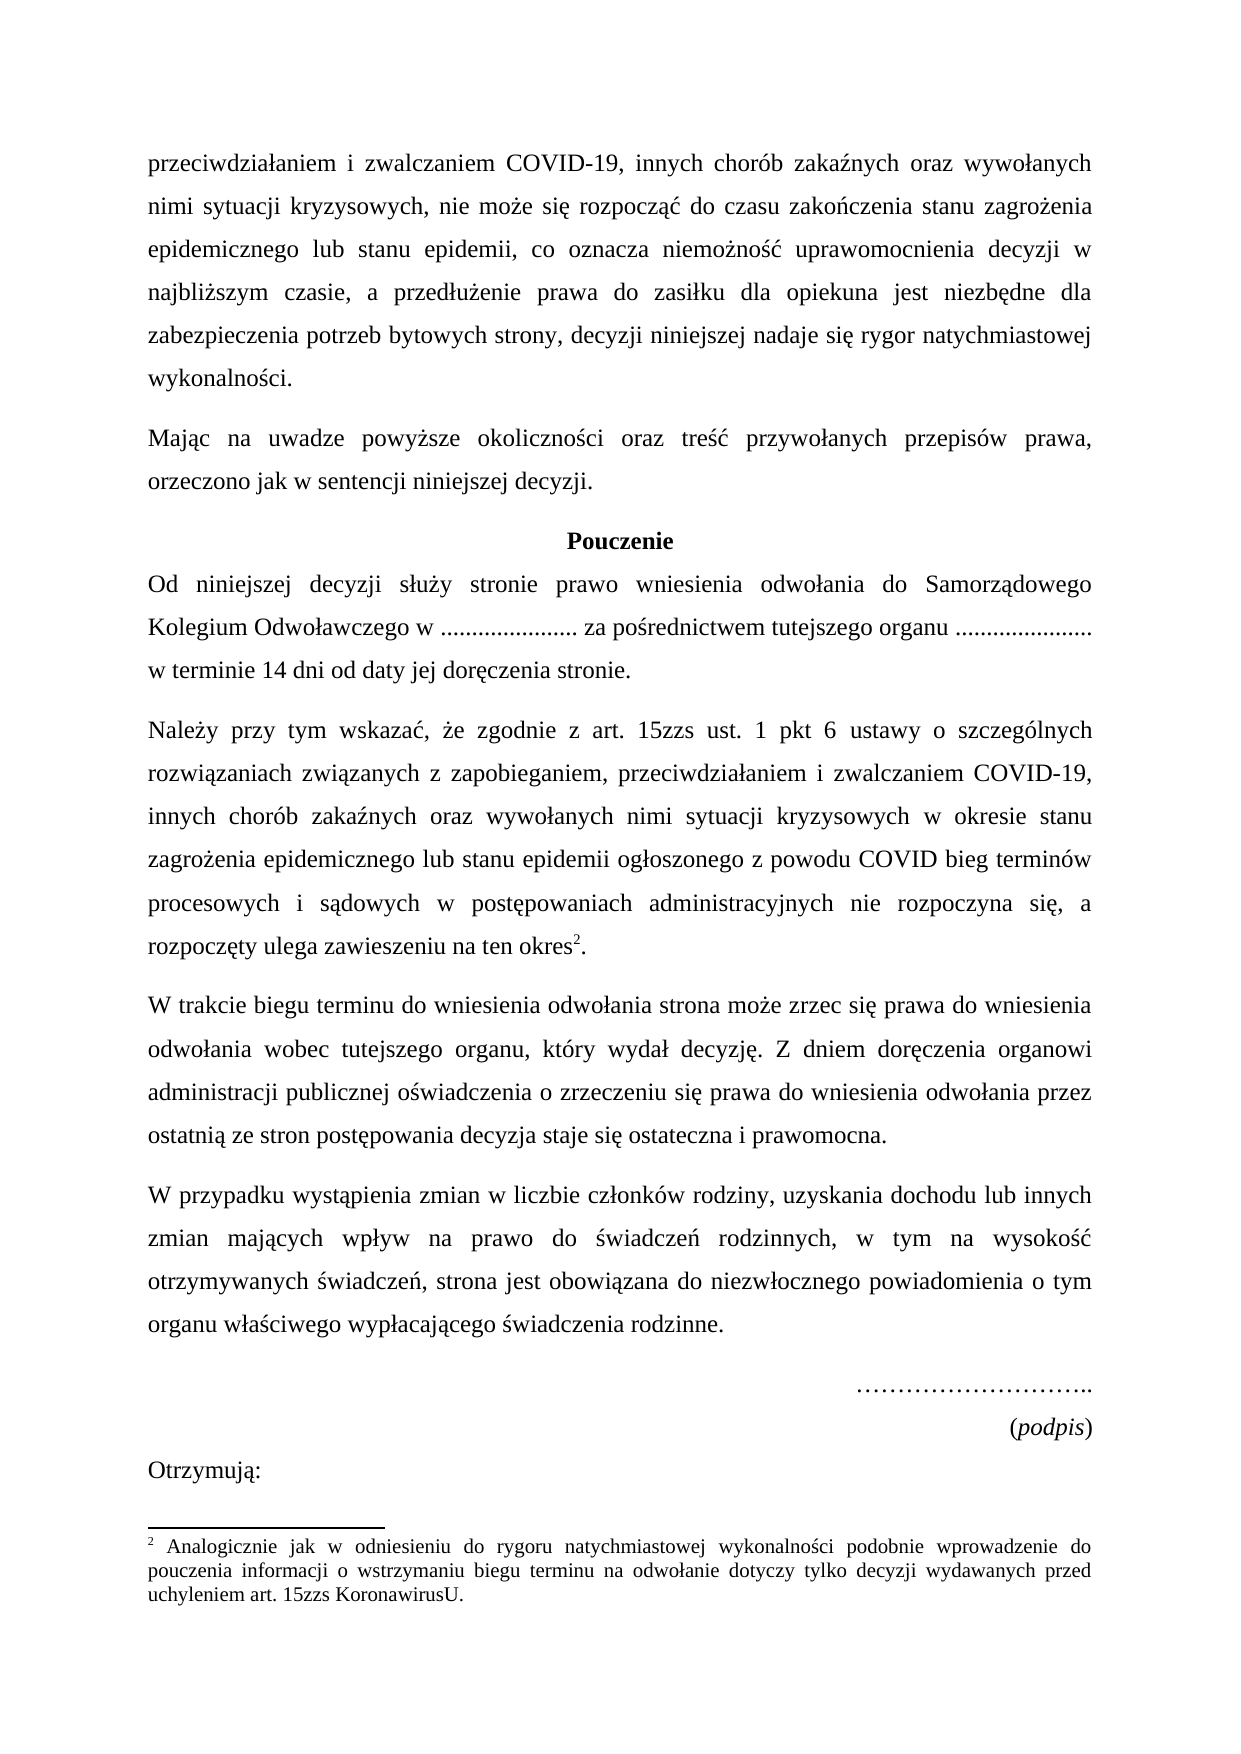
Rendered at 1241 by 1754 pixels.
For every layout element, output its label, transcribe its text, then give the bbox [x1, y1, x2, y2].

text W trakcie biegu terminu do wniesienia odwołania strona może zrzec się prawa do wniesienia odwołania wobec tutejszego organu, który wydał decyzję. Z dniem doręczenia organowi administracji publicznej oświadczenia o zrzeczeniu się prawa do wniesienia odwołania przez ostatnią ze stron postępowania decyzja staje się ostateczna i prawomocna. [148, 991, 1093, 1149]
text Pouczenie [148, 526, 1093, 555]
text (podpis) [148, 1412, 1093, 1441]
text Należy przy tym wskazać, że zgodnie z art. 15zzs ust. 1 pkt 6 ustawy o szczególnych rozwiązaniach związanych z zapobieganiem, przeciwdziałaniem i zwalczaniem COVID-19, innych chorób zakaźnych oraz wywołanych nimi sytuacji kryzysowych w okresie stanu zagrożenia epidemicznego lub stanu epidemii ogłoszonego z powodu COVID bieg terminów procesowych i sądowych w postępowaniach administracyjnych nie rozpoczyna się, a rozpoczęty ulega zawieszeniu na ten okres. [148, 715, 1093, 959]
text Od niniejszej decyzji służy stronie prawo wniesienia odwołania do Samorządowego Kolegium Odwoławczego w ...................... za pośrednictwem tutejszego organu ...................... w terminie 14 dni od daty jej doręczenia stronie. [148, 569, 1093, 684]
text ……………………….. [148, 1369, 1093, 1398]
text W przypadku wystąpienia zmian w liczbie członków rodziny, uzyskania dochodu lub innych zmian mających wpływ na prawo do świadczeń rodzinnych, w tym na wysokość otrzymywanych świadczeń, strona jest obowiązana do niezwłocznego powiadomienia o tym organu właściwego wypłacającego świadczenia rodzinne. [148, 1180, 1093, 1338]
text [148, 148, 1093, 392]
text Mając na uwadze powyższe okoliczności oraz treść przywołanych przepisów prawa, orzeczono jak w sentencji niniejszej decyzji. [148, 423, 1093, 495]
text Otrzymują: [148, 1455, 1093, 1484]
